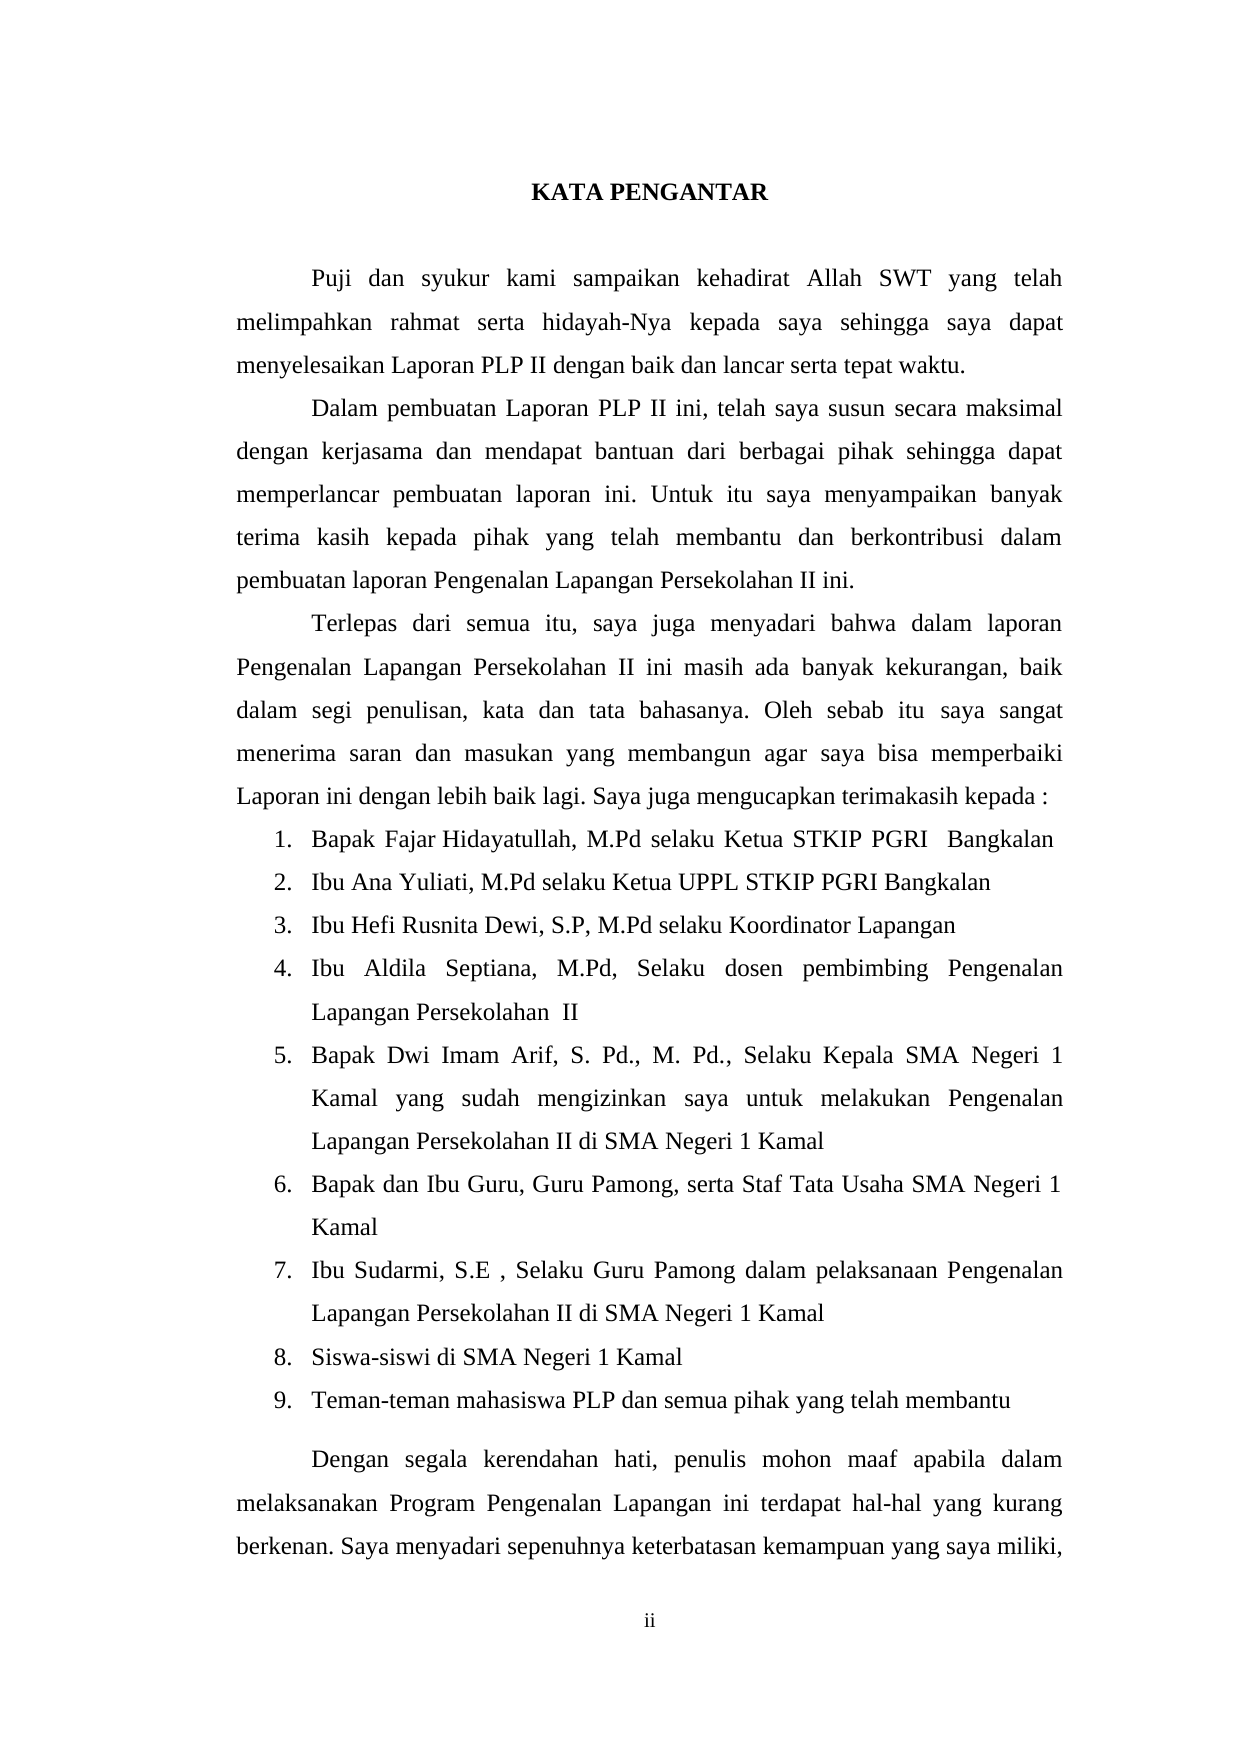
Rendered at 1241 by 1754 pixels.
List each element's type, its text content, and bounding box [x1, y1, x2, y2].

list Ibu Ana Yuliati, M.Pd selaku Ketua UPPL STKIP PGRI Bangkalan [274, 867, 1063, 896]
text Terlepas dari semua itu, saya juga menyadari bahwa dalam laporan Pengenalan Lapangan Persekolahan II ini masih ada banyak kekurangan, baik dalam segi penulisan, kata dan tata bahasanya. Oleh sebab itu saya sangat menerima saran dan masukan yang membangun agar saya bisa memperbaiki Laporan ini dengan lebih baik lagi. Saya juga mengucapkan terimakasih kepada : [236, 608, 1063, 810]
list Bapak Dwi Imam Arif, S. Pd., M. Pd., Selaku Kepala SMA Negeri 1 Kamal yang sudah mengizinkan saya untuk melakukan Pengenalan Lapangan Persekolahan II di SMA Negeri 1 Kamal [274, 1040, 1063, 1155]
subtitle KATA PENGANTAR [236, 177, 1063, 206]
list Ibu Sudarmi, S.E , Selaku Guru Pamong dalam pelaksanaan Pengenalan Lapangan Persekolahan II di SMA Negeri 1 Kamal [274, 1255, 1063, 1327]
list Bapak Fajar Hidayatullah, M.Pd selaku Ketua STKIP PGRI Bangkalan [274, 824, 1063, 853]
list Siswa-siswi di SMA Negeri 1 Kamal [274, 1342, 1063, 1370]
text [236, 1444, 1063, 1559]
list Ibu Hefi Rusnita Dewi, S.P, M.Pd selaku Koordinator Lapangan [274, 910, 1063, 939]
list Bapak dan Ibu Guru, Guru Pamong, serta Staf Tata Usaha SMA Negeri 1 Kamal [274, 1169, 1063, 1241]
list Ibu Aldila Septiana, M.Pd, Selaku dosen pembimbing Pengenalan Lapangan Persekolahan II [274, 953, 1063, 1025]
list Teman-teman mahasiswa PLP dan semua pihak yang telah membantu [274, 1385, 1063, 1413]
text Puji dan syukur kami sampaikan kehadirat Allah SWT yang telah melimpahkan rahmat serta hidayah-Nya kepada saya sehingga saya dapat menyelesaikan Laporan PLP II dengan baik dan lancar serta tepat waktu. [236, 263, 1063, 378]
text Dalam pembuatan Laporan PLP II ini, telah saya susun secara maksimal dengan kerjasama dan mendapat bantuan dari berbagai pihak sehingga dapat memperlancar pembuatan laporan ini. Untuk itu saya menyampaikan banyak terima kasih kepada pihak yang telah membantu dan berkontribusi dalam pembuatan laporan Pengenalan Lapangan Persekolahan II ini. [236, 393, 1063, 594]
